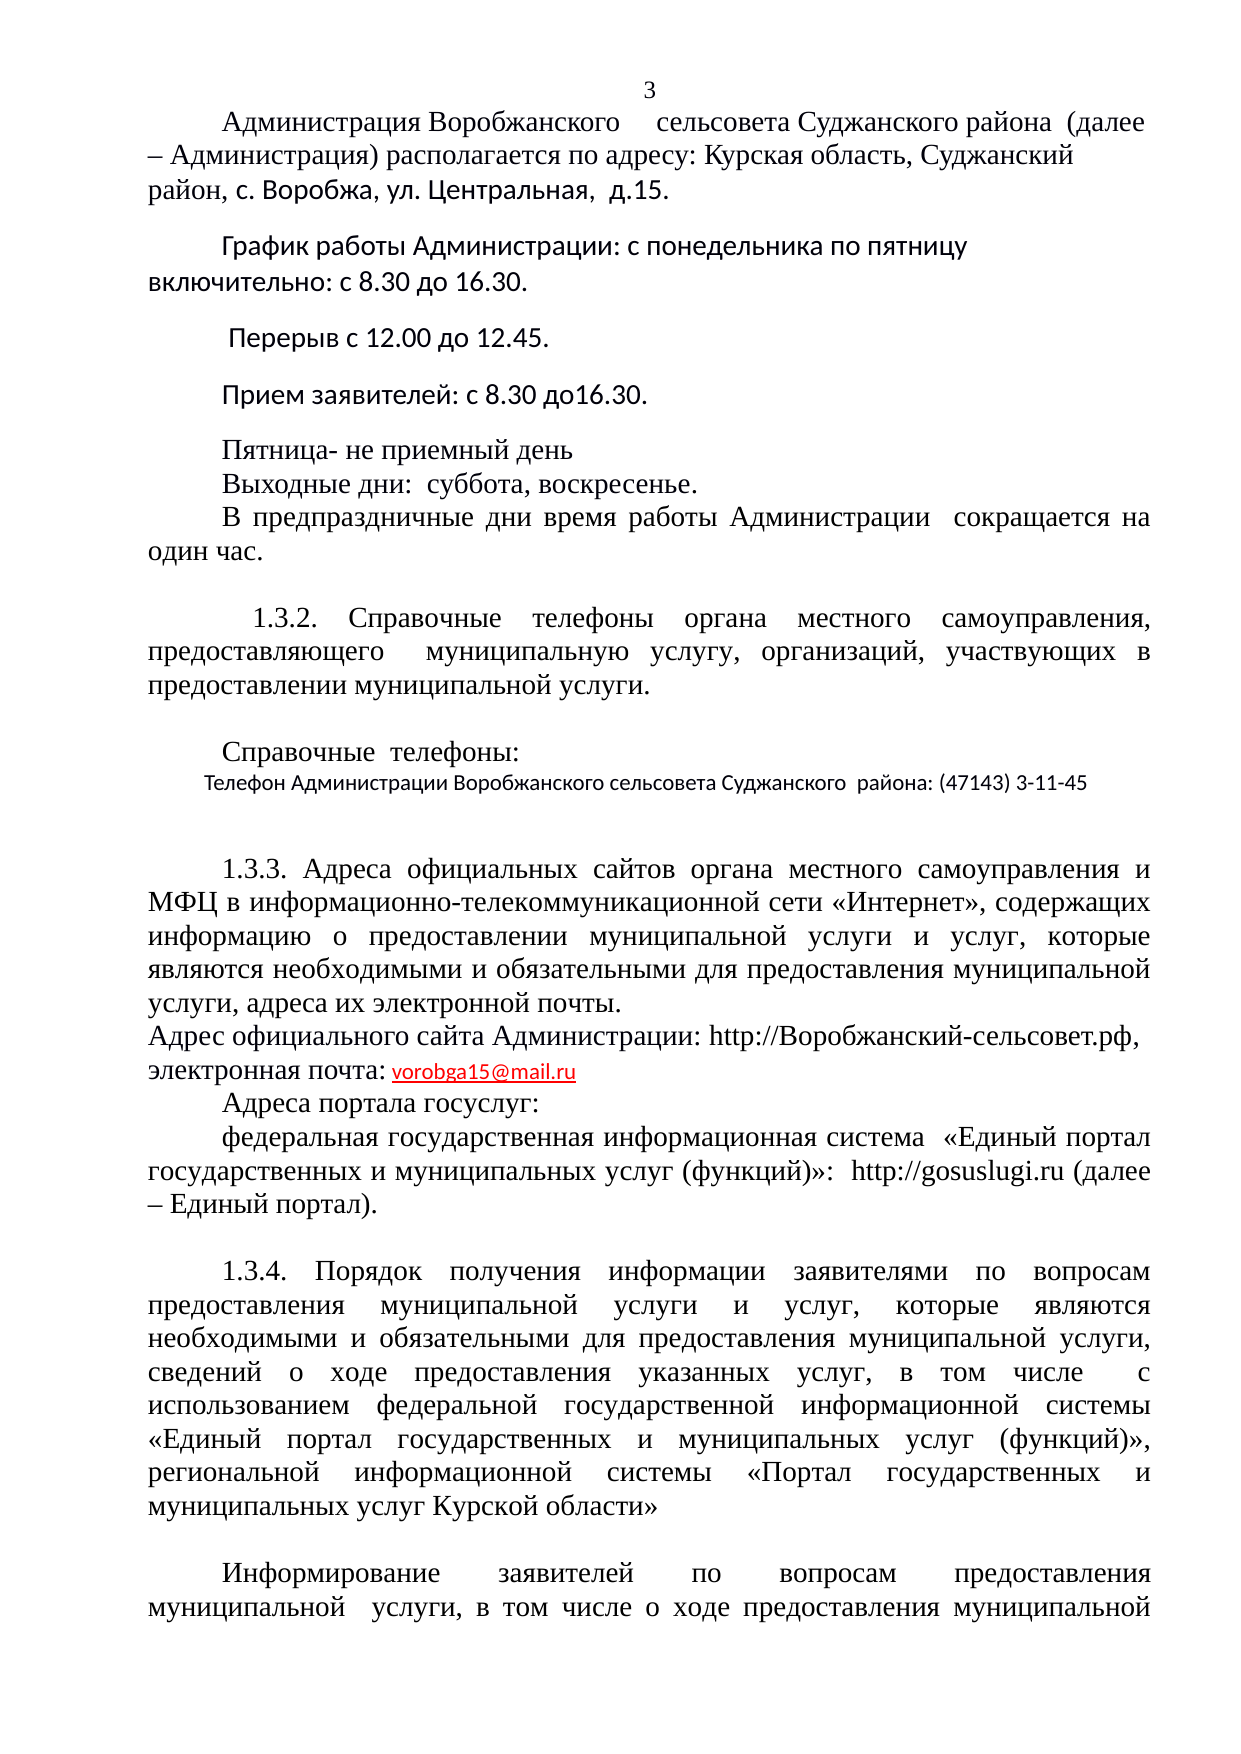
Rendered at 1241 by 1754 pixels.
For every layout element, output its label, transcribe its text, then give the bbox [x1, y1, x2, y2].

text Справочные телефоны: [148, 734, 1152, 768]
text 1.3.4. Порядок получения информации заявителями по вопросам предоставления муниципальной услуги и услуг, которые являются необходимыми и обязательными для предоставления муниципальной услуги, сведений о ходе предоставления указанных услуг, в том числе с использованием федеральной государственной информационной системы «Единый портал государственных и муниципальных услуг (функций)», региональной информационной системы «Портал государственных и муниципальных услуг Курской области» [148, 1253, 1152, 1522]
text График работы Администрации: с понедельника по пятницу включительно: с 8.30 до 16.30. [148, 227, 1152, 298]
text Адреса портала госуслуг: [148, 1086, 1152, 1119]
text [148, 1555, 1152, 1622]
text Пятница- не приемный день [148, 432, 1152, 466]
text Перерыв с 12.00 до 12.45. [148, 319, 1152, 355]
text В предпраздничные дни время работы Администрации сокращается на один час. [148, 499, 1152, 566]
text 1.3.2. Справочные телефоны органа местного самоуправления, предоставляющего муниципальную услугу, организаций, участвующих в предоставлении муниципальной услуги. [148, 600, 1152, 701]
text Телефон Администрации Воробжанского сельсовета Суджанского района: (47143) 3-11-45 [148, 768, 1152, 796]
text Администрация Воробжанского сельсовета Суджанского района (далее – Администрация) располагается по адресу: Курская область, Суджанский район, с. Воробжа, ул. Центральная, д.15. [148, 104, 1152, 206]
text Выходные дни: суббота, воскресенье. [148, 466, 1152, 499]
text Прием заявителей: с 8.30 до16.30. [148, 376, 1152, 411]
text электронная почта: vorobga15@mail.ru [148, 1052, 1152, 1086]
text Адрес официального сайта Администрации: http://Воробжанский-сельсовет.рф, [148, 1018, 1152, 1052]
text 1.3.3. Адреса официальных сайтов органа местного самоуправления и МФЦ в информационно-телекоммуникационной сети «Интернет», содержащих информацию о предоставлении муниципальной услуги и услуг, которые являются необходимыми и обязательными для предоставления муниципальной услуги, адреса их электронной почты. [148, 851, 1152, 1018]
text федеральная государственная информационная система «Единый портал государственных и муниципальных услуг (функций)»: http://gosuslugi.ru (далее – Единый портал). [148, 1119, 1152, 1220]
